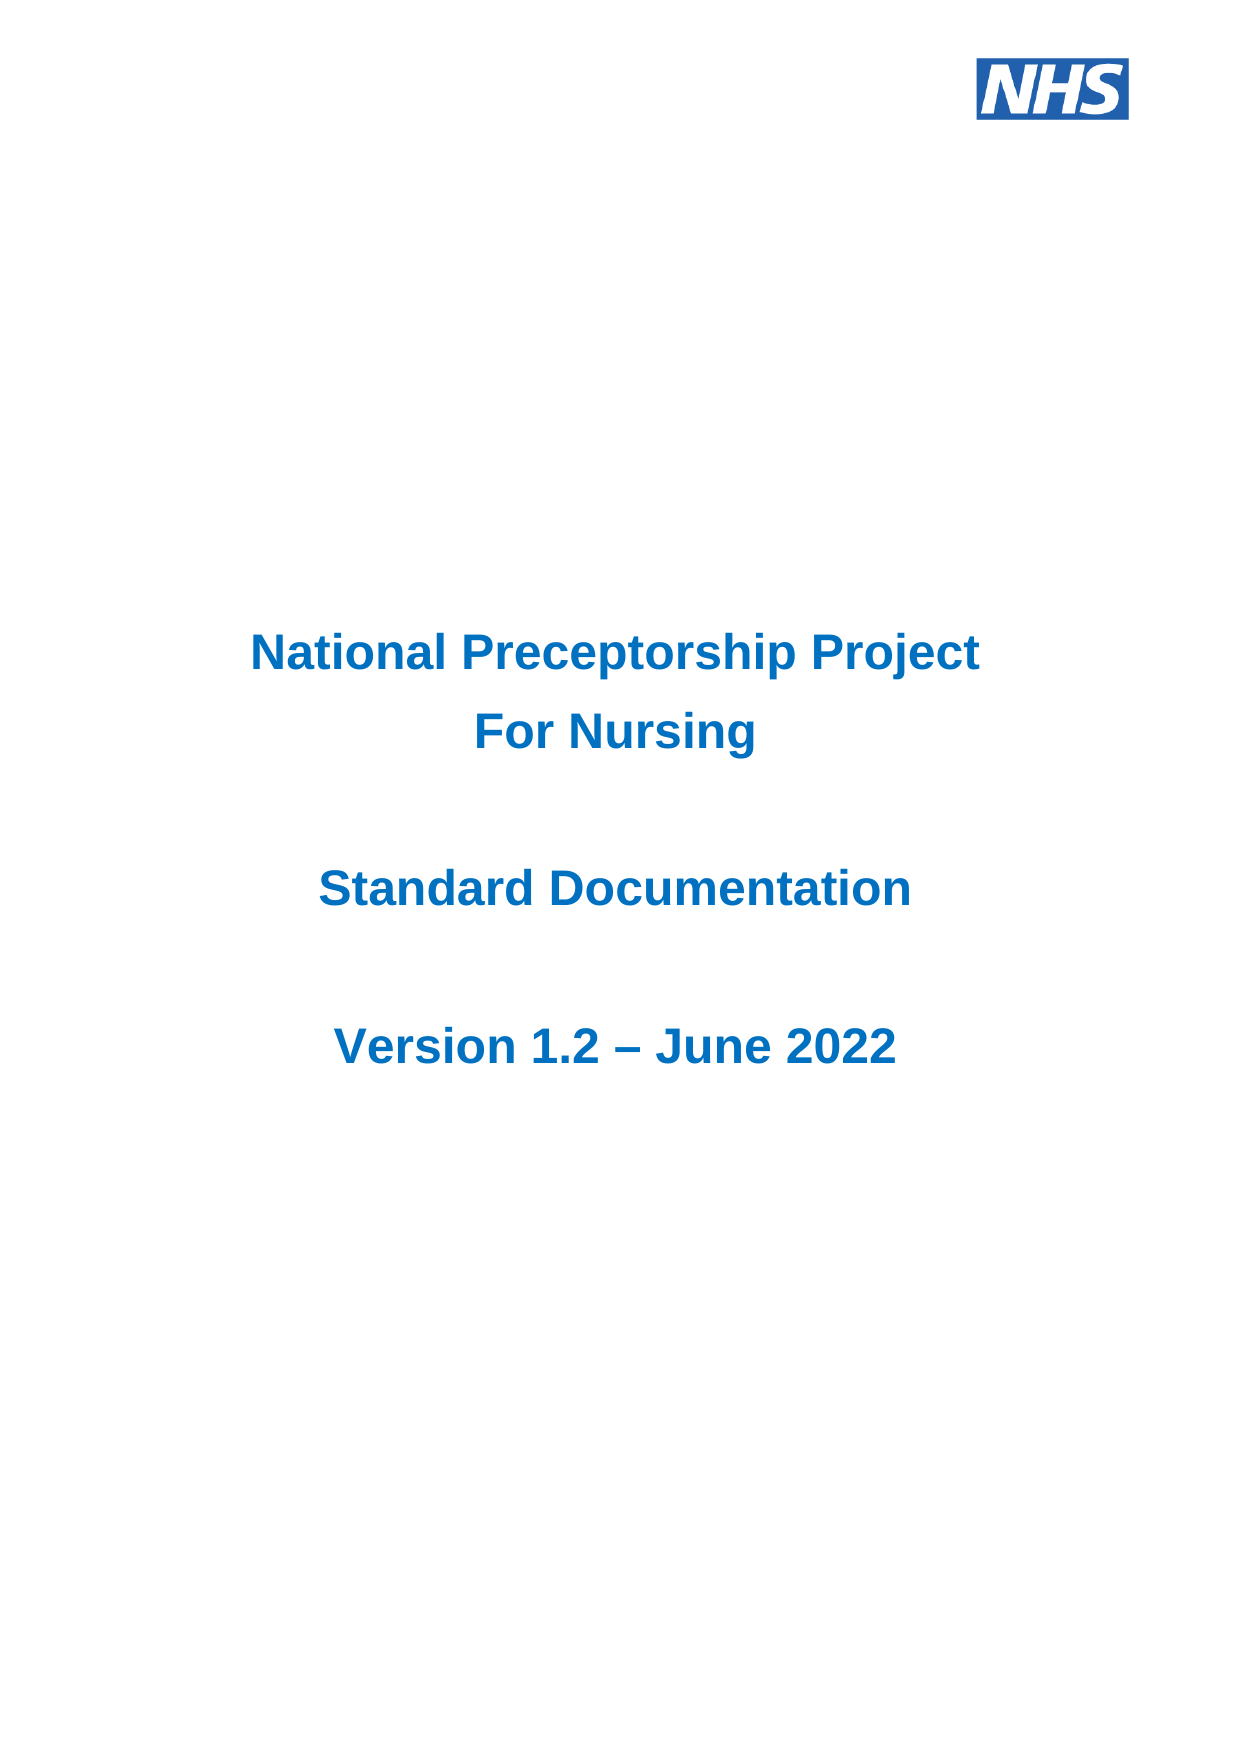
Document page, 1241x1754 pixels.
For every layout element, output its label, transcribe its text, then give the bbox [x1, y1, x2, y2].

text Standard Documentation [150, 859, 1081, 916]
text Version 1.2 – June 2022 [150, 1016, 1081, 1074]
picture [921, 34, 1233, 150]
text For Nursing [150, 701, 1081, 759]
text National Preceptorship Project [150, 622, 1081, 680]
